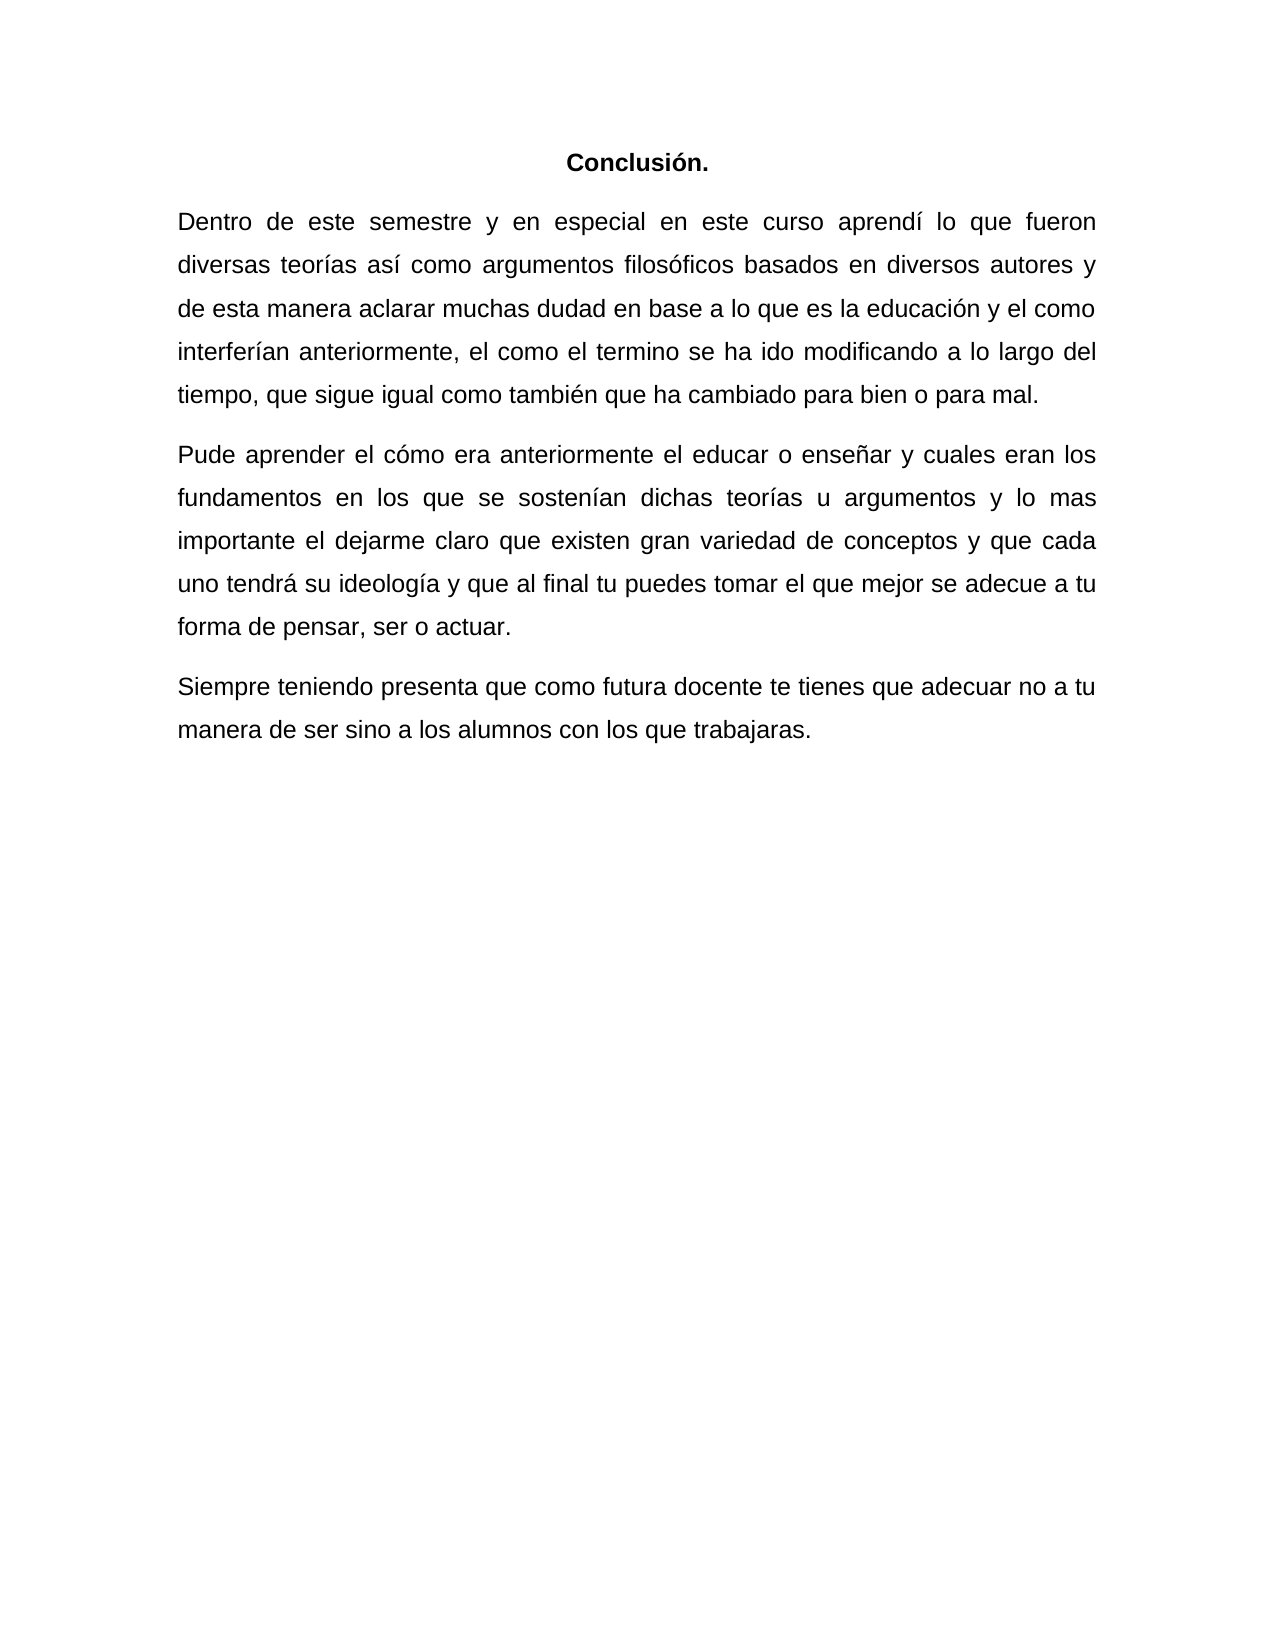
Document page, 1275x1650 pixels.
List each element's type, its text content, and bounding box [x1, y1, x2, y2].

text Siempre teniendo presenta que como futura docente te tienes que adecuar no a tu manera de ser sino a los alumnos con los que trabajaras. [177, 672, 1098, 744]
text Dentro de este semestre y en especial en este curso aprendí lo que fueron diversas teorías así como argumentos filosóficos basados en diversos autores y de esta manera aclarar muchas dudad en base a lo que es la educación y el como interferían anteriormente, el como el termino se ha ido modificando a lo largo del tiempo, que sigue igual como también que ha cambiado para bien o para mal. [177, 207, 1098, 409]
text Conclusión. [177, 148, 1098, 176]
text Pude aprender el cómo era anteriormente el educar o enseñar y cuales eran los fundamentos en los que se sostenían dichas teorías u argumentos y lo mas importante el dejarme claro que existen gran variedad de conceptos y que cada uno tendrá su ideología y que al final tu puedes tomar el que mejor se adecue a tu forma de pensar, ser o actuar. [177, 440, 1098, 641]
